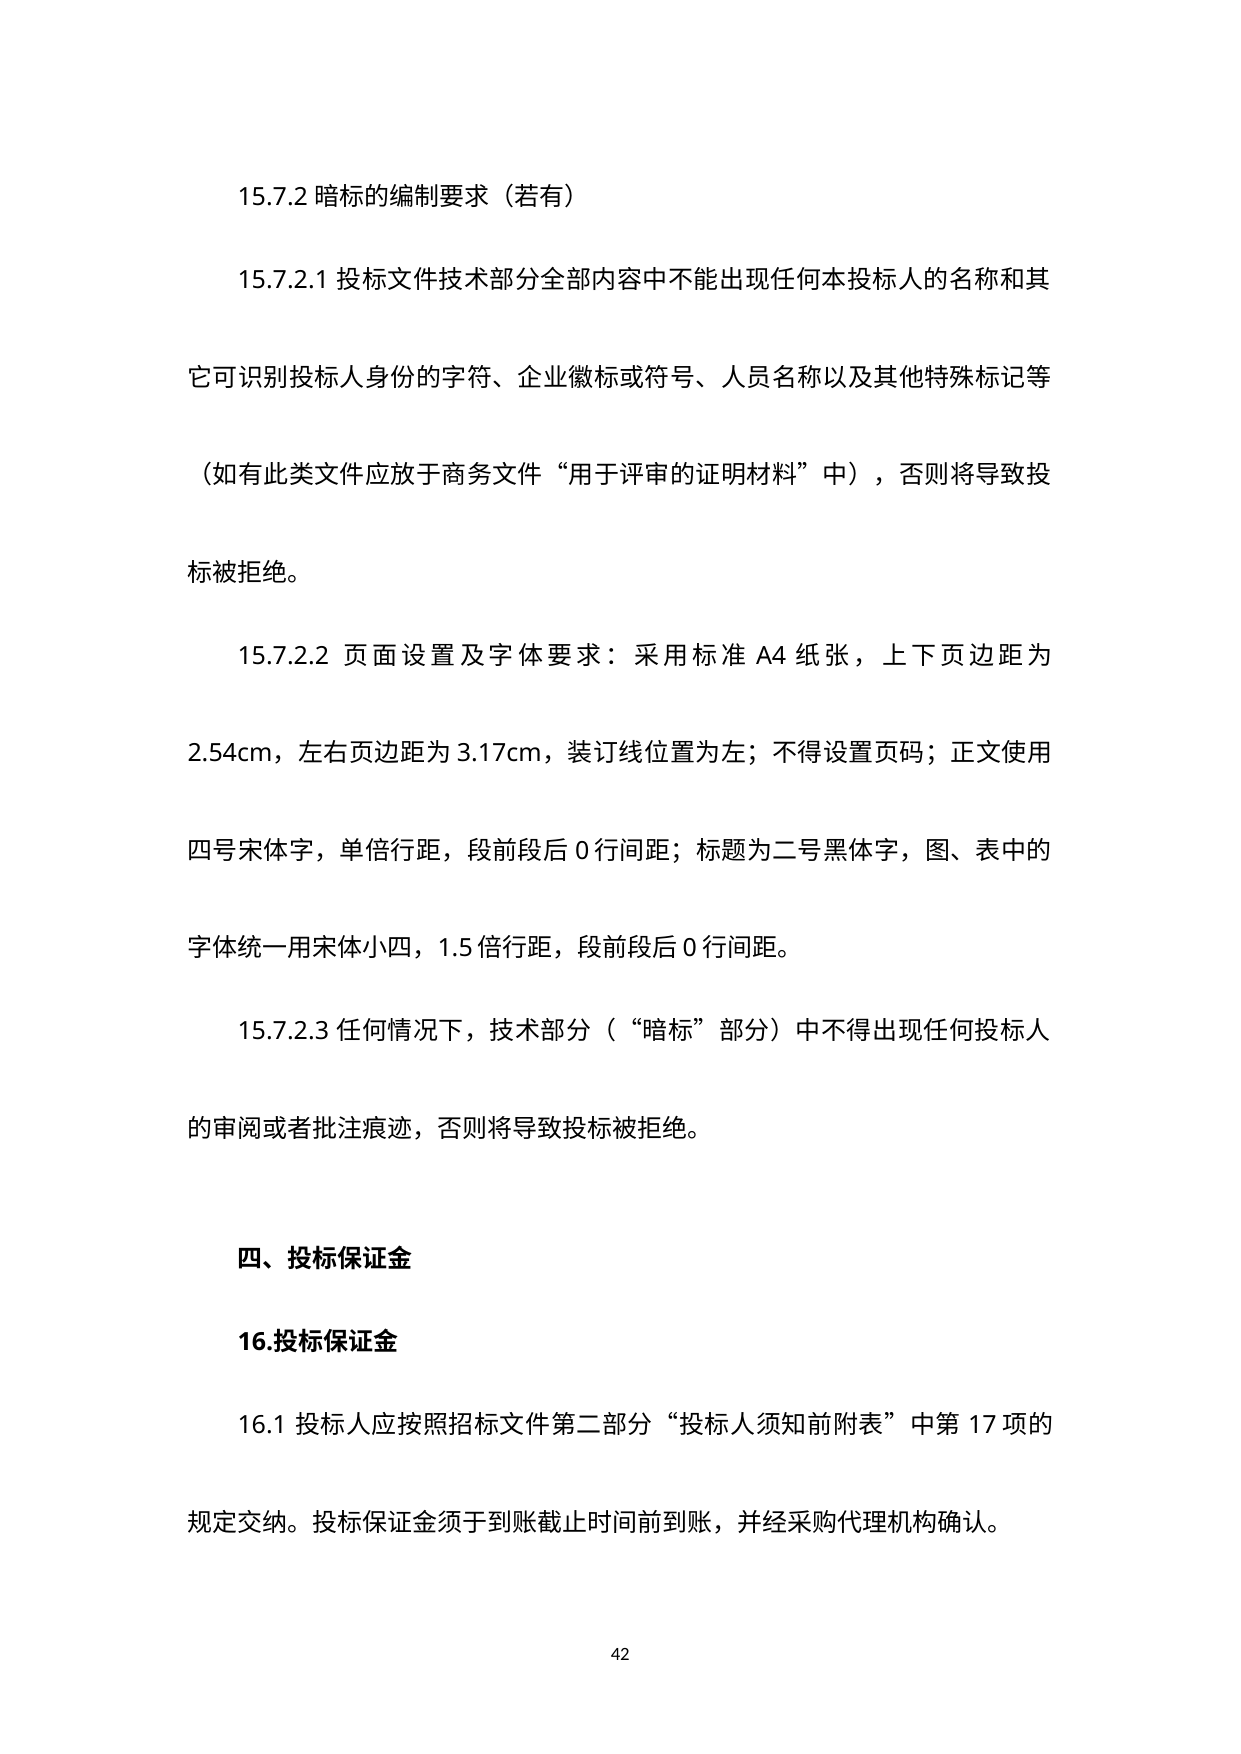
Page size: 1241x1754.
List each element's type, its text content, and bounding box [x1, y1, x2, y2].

text 16.投标保证金 [187, 1307, 1053, 1372]
text 15.7.2.1 投标文件技术部分全部内容中不能出现任何本投标人的名称和其它可识别投标人身份的字符、企业徽标或符号、人员名称以及其他特殊标记等（如有此类文件应放于商务文件“用于评审的证明材料”中），否则将导致投标被拒绝。 [187, 245, 1053, 603]
text 四、投标保证金 [187, 1224, 1053, 1289]
text 15.7.2.3 任何情况下，技术部分（“暗标”部分）中不得出现任何投标人的审阅或者批注痕迹，否则将导致投标被拒绝。 [187, 996, 1053, 1159]
text 15.7.2.2 页面设置及字体要求：采用标准A4纸张，上下页边距为2.54cm，左右页边距为3.17cm，装订线位置为左；不得设置页码；正文使用四号宋体字，单倍行距，段前段后0行间距；标题为二号黑体字，图、表中的字体统一用宋体小四，1.5倍行距，段前段后0行间距。 [187, 621, 1053, 978]
text 15.7.2 暗标的编制要求（若有） [187, 162, 1053, 227]
text 16.1 投标人应按照招标文件第二部分“投标人须知前附表”中第17项的规定交纳。投标保证金须于到账截止时间前到账，并经采购代理机构确认。 [187, 1391, 1053, 1553]
